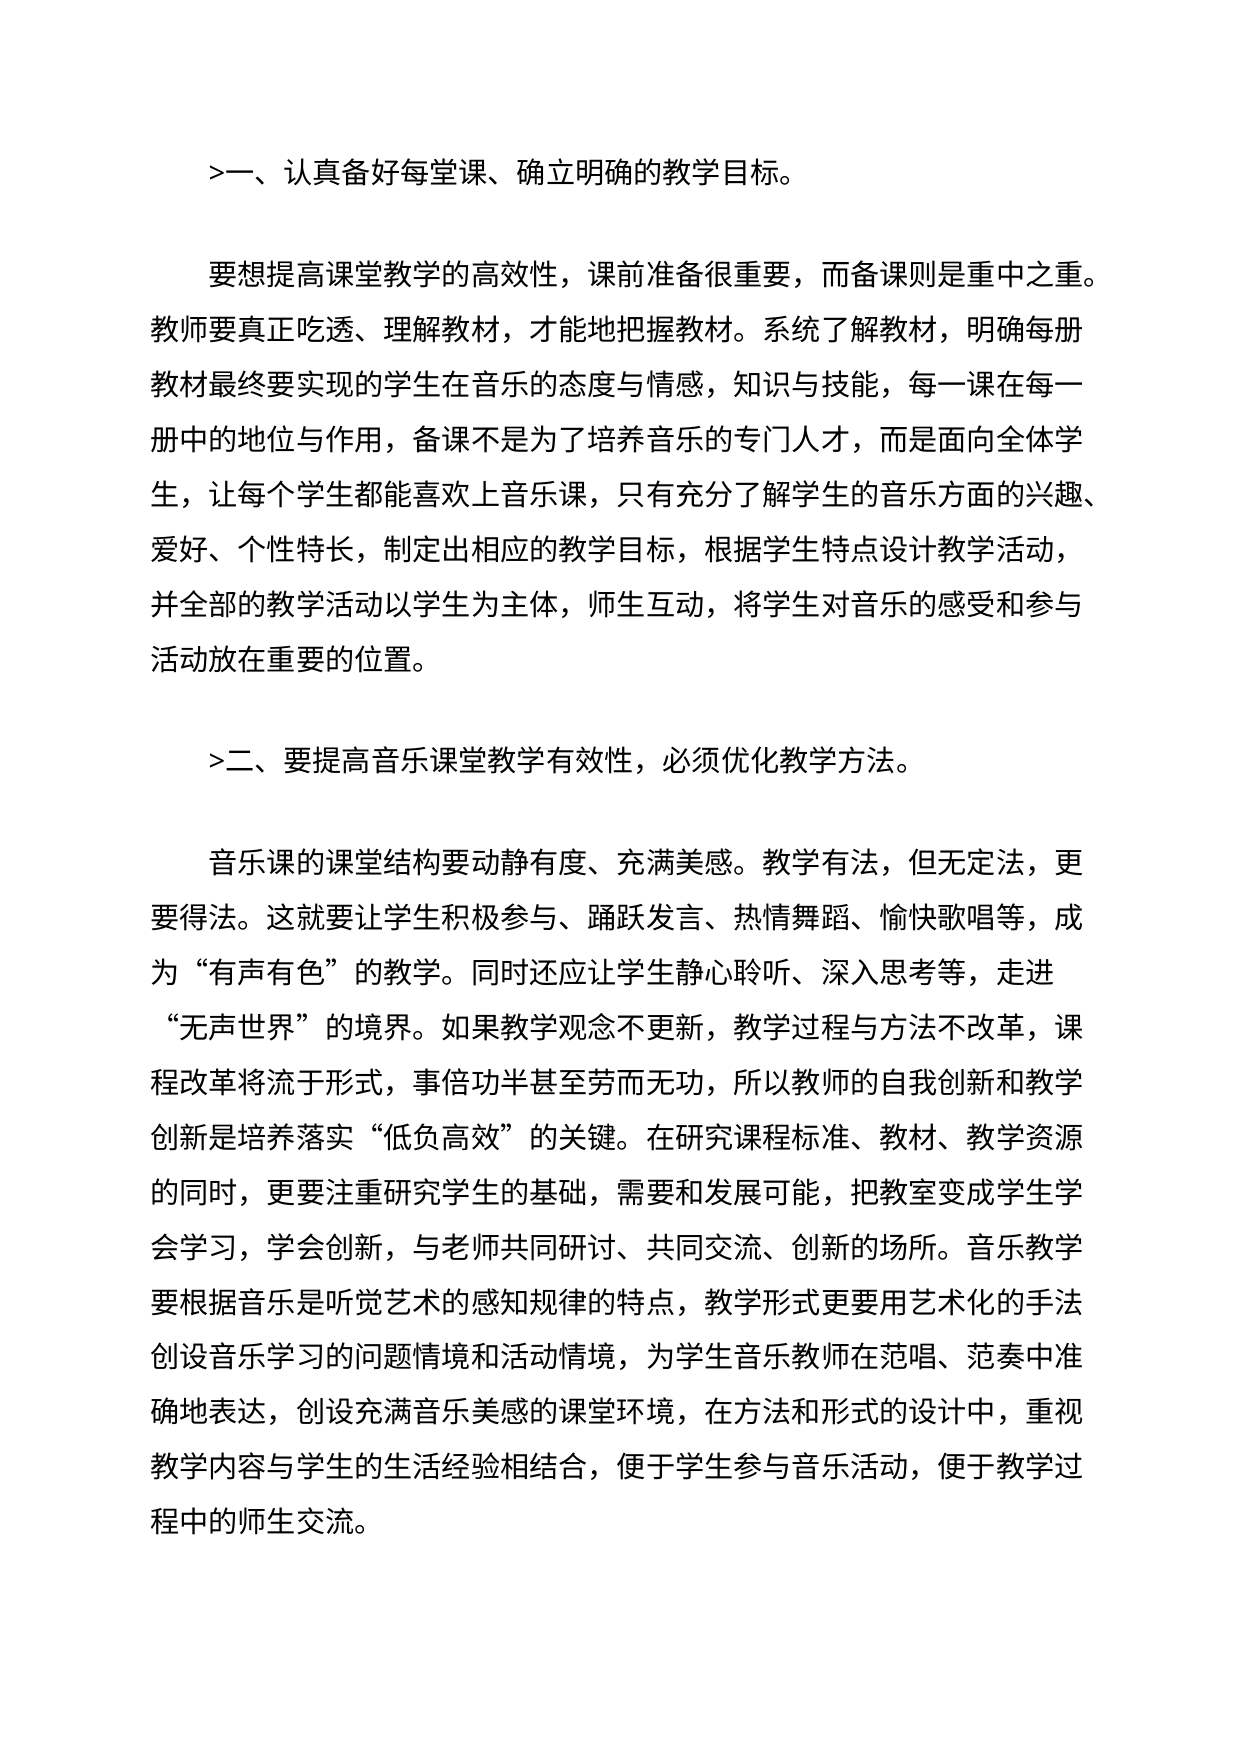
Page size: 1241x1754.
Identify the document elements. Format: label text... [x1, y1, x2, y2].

text 音乐课的课堂结构要动静有度、充满美感。教学有法，但无定法，更要得法。这就要让学生积极参与、踊跃发言、热情舞蹈、愉快歌唱等，成为“有声有色”的教学。同时还应让学生静心聆听、深入思考等，走进“无声世界”的境界。如果教学观念不更新，教学过程与方法不改革，课程改革将流于形式，事倍功半甚至劳而无功，所以教师的自我创新和教学创新是培养落实“低负高效”的关键。在研究课程标准、教材、教学资源的同时，更要注重研究学生的基础，需要和发展可能，把教室变成学生学会学习，学会创新，与老师共同研讨、共同交流、创新的场所。音乐教学要根据音乐是听觉艺术的感知规律的特点，教学形式更要用艺术化的手法创设音乐学习的问题情境和活动情境，为学生音乐教师在范唱、范奏中准确地表达，创设充满音乐美感的课堂环境，在方法和形式的设计中，重视教学内容与学生的生活经验相结合，便于学生参与音乐活动，便于教学过程中的师生交流。 [150, 840, 1090, 1541]
text >一、认真备好每堂课、确立明确的教学目标。 [150, 150, 1090, 192]
text >二、要提高音乐课堂教学有效性，必须优化教学方法。 [150, 738, 1090, 780]
text 要想提高课堂教学的高效性，课前准备很重要，而备课则是重中之重。教师要真正吃透、理解教材，才能地把握教材。系统了解教材，明确每册教材最终要实现的学生在音乐的态度与情感，知识与技能，每一课在每一册中的地位与作用，备课不是为了培养音乐的专门人才，而是面向全体学生，让每个学生都能喜欢上音乐课，只有充分了解学生的音乐方面的兴趣、爱好、个性特长，制定出相应的教学目标，根据学生特点设计教学活动，并全部的教学活动以学生为主体，师生互动，将学生对音乐的感受和参与活动放在重要的位置。 [150, 252, 1090, 678]
